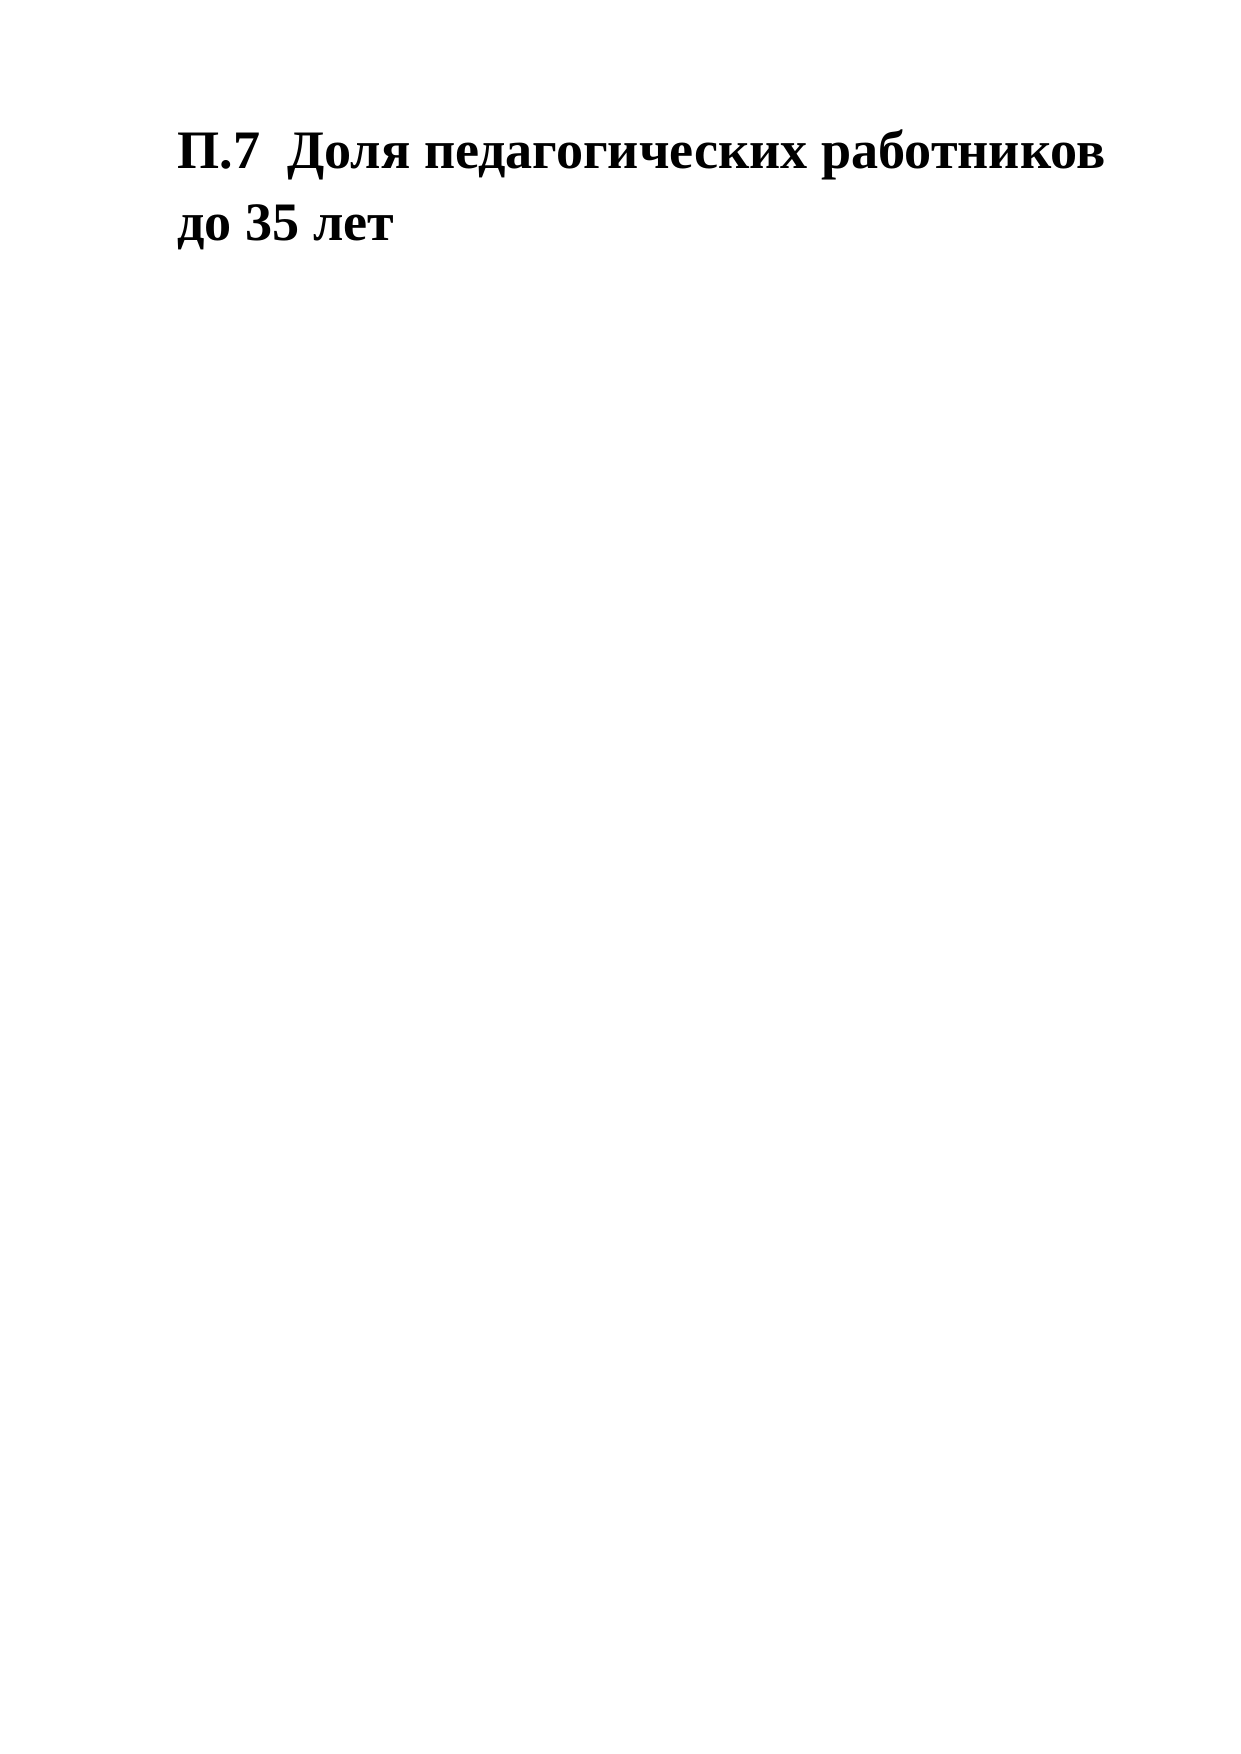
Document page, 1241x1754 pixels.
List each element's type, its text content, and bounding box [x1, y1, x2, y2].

text П.7 Доля педагогических работников до 35 лет [177, 118, 1152, 252]
